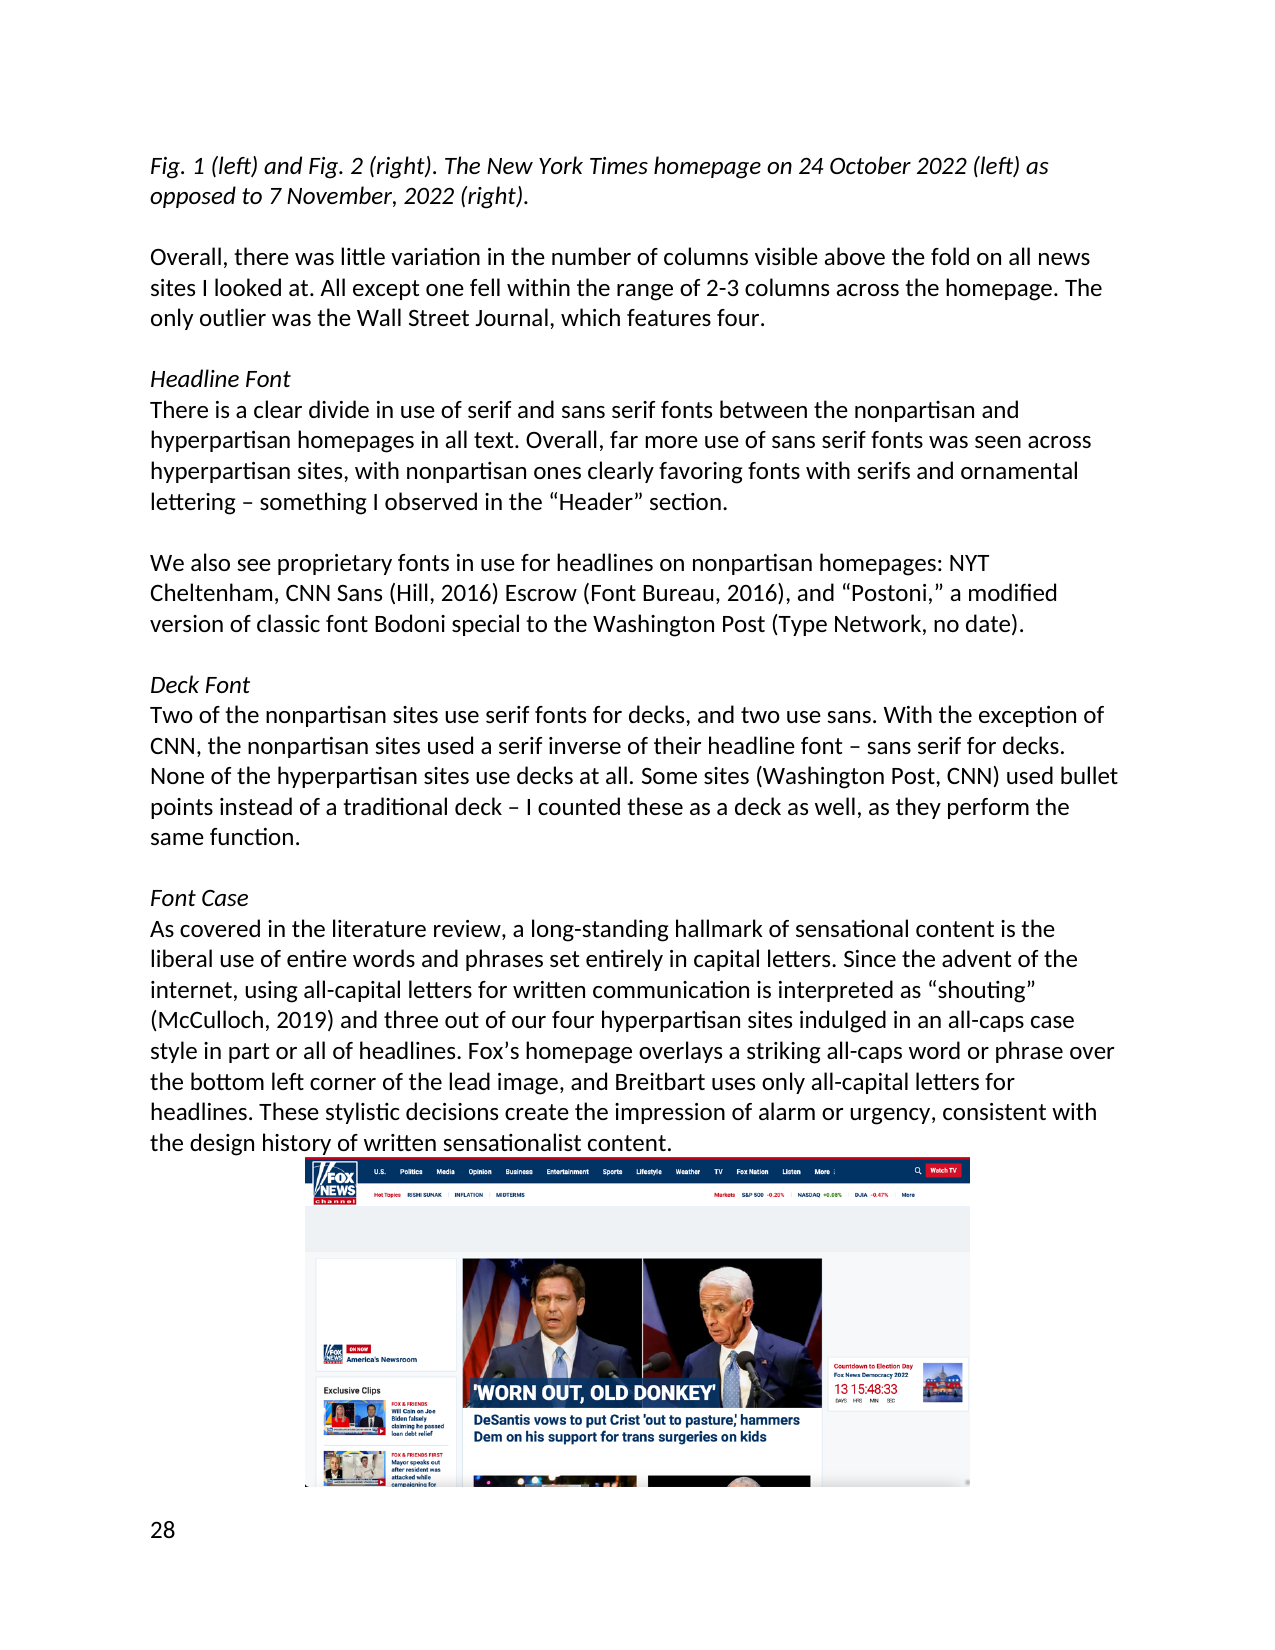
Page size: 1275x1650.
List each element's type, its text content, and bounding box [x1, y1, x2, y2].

text Fig. 1 (left) and Fig. 2 (right). The New York Times homepage on 24 October 2022 (left) as opposed to 7 November, 2022 (right). [150, 150, 1125, 211]
text We also see proprietary fonts in use for headlines on nonpartisan homepages: NYT Cheltenham, CNN Sans (Hill, 2016) Escrow (Font Bureau, 2016), and “Postoni,” a modified version of classic font Bodoni special to the Washington Post (Type Network, no date). [150, 547, 1125, 638]
text Deck Font [150, 669, 1125, 699]
picture [305, 1157, 970, 1487]
text There is a clear divide in use of serif and sans serif fonts between the nonpartisan and hyperpartisan homepages in all text. Overall, far more use of sans serif fonts was seen across hyperpartisan sites, with nonpartisan ones clearly favoring fonts with serifs and ornamental lettering – something I observed in the “Header” section. [150, 394, 1125, 516]
text Overall, there was little variation in the number of columns visible above the fold on all news sites I looked at. All except one fell within the range of 2-3 columns across the homepage. The only outlier was the Wall Street Journal, which features four. [150, 242, 1125, 333]
text Two of the nonpartisan sites use serif fonts for decks, and two use sans. With the exception of CNN, the nonpartisan sites used a serif inverse of their headline font – sans serif for decks. None of the hyperpartisan sites use decks at all. Some sites (Washington Post, CNN) used bullet points instead of a traditional deck – I counted these as a deck as well, as they perform the same function. [150, 699, 1125, 852]
text Headline Font [150, 364, 1125, 394]
text Font Case [150, 882, 1125, 913]
text As covered in the literature review, a long-standing hallmark of sensational content is the liberal use of entire words and phrases set entirely in capital letters. Since the advent of the internet, using all-capital letters for written communication is interpreted as “shouting” (McCulloch, 2019) and three out of our four hyperpartisan sites indulged in an all-caps case style in part or all of headlines. Fox’s homepage overlays a striking all-caps word or phrase over the bottom left corner of the lead image, and Breitbart uses only all-capital letters for headlines. These stylistic decisions create the impression of alarm or urgency, consistent with the design history of written sensationalist content. [150, 913, 1125, 1157]
